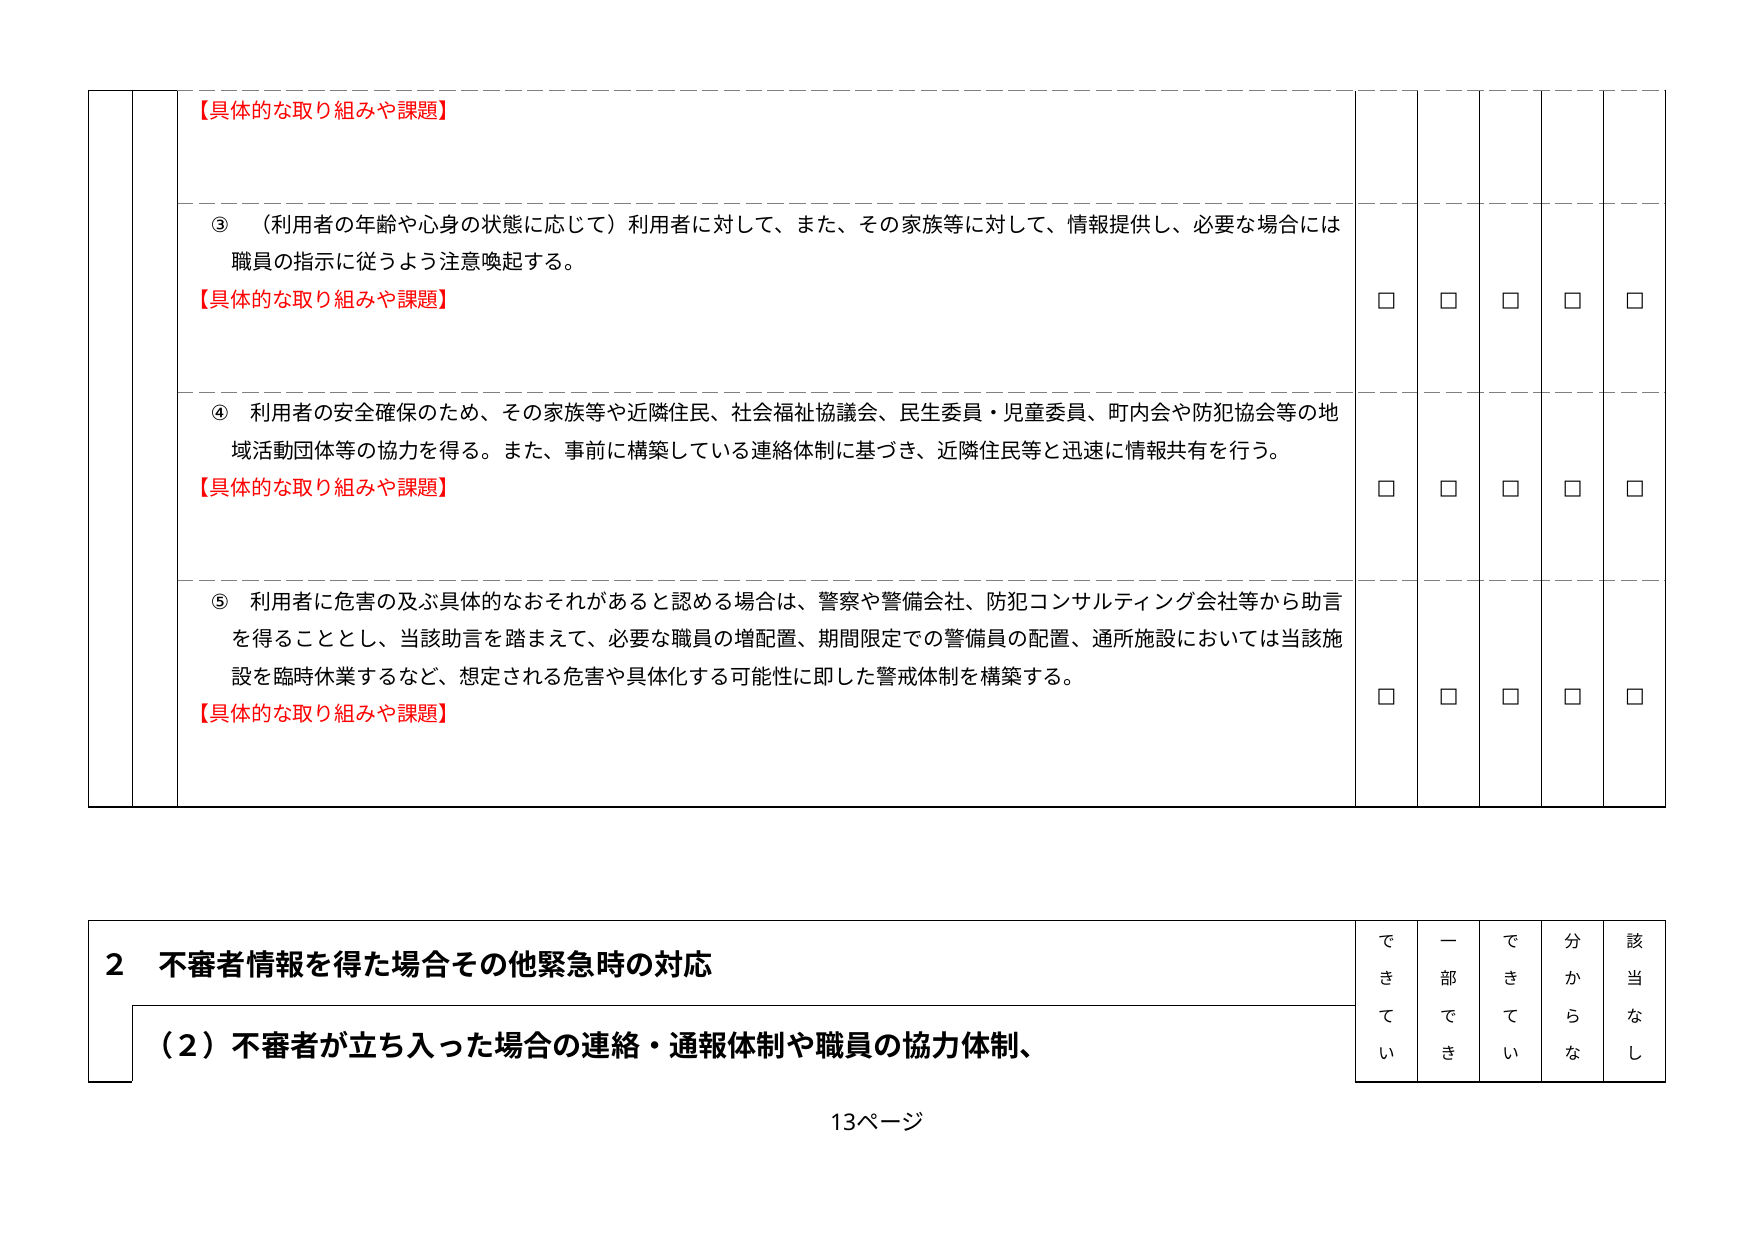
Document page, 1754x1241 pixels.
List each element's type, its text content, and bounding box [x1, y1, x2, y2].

table_cell □ [1604, 90, 1665, 203]
table_cell □ [1480, 90, 1541, 203]
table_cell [133, 1006, 1355, 1081]
table_header で き て い る [1356, 921, 1417, 1081]
table_cell □ [1604, 580, 1665, 806]
table_cell □ [1604, 203, 1665, 392]
table_cell □ [1542, 580, 1603, 806]
table_cell □ [1356, 203, 1417, 392]
table_cell □ [1542, 203, 1603, 392]
table_cell □ [1542, 392, 1603, 580]
table_cell ④ 利用者の安全確保のため、その家族等や近隣住民、社会福祉協議会、民生委員・児童委員、町内会や防犯協会等の地域活動団体等の協力を得る。また、事前に構築している連絡体制に基づき、近隣住民等と迅速に情報共有を行う。 【具体的な取り組みや課題】 [178, 392, 1355, 580]
table_cell □ [1356, 90, 1417, 203]
table_cell □ [1480, 392, 1541, 580]
table_cell □ [1480, 580, 1541, 806]
table_cell □ [1418, 392, 1479, 580]
table_cell [89, 1006, 132, 1081]
table_cell ⑤ 利用者に危害の及ぶ具体的なおそれがあると認める場合は、警察や警備会社、防犯コンサルティング会社等から助言を得ることとし、当該助言を踏まえて、必要な職員の増配置、期間限定での警備員の配置、通所施設においては当該施設を臨時休業するなど、想定される危害や具体化する可能性に即した警戒体制を構築する。 【具体的な取り組みや課題】 [178, 580, 1355, 806]
table_cell □ [1604, 392, 1665, 580]
table_header ２ 不審者情報を得た場合その他緊急時の対応 [89, 921, 1355, 1005]
table_cell □ [1356, 580, 1417, 806]
table_cell ③ （利用者の年齢や心身の状態に応じて）利用者に対して、また、その家族等に対して、情報提供し、必要な場合には職員の指示に従うよう注意喚起する。 【具体的な取り組みや課題】 [178, 203, 1355, 392]
table_header で き て い な い [1480, 921, 1541, 1081]
table_cell □ [1542, 90, 1603, 203]
table_cell □ [1356, 392, 1417, 580]
table_header 分 か ら な い [1542, 921, 1603, 1081]
table_cell □ [1418, 580, 1479, 806]
table_header 該 当 な し [1604, 921, 1665, 1081]
table_cell □ [1418, 90, 1479, 203]
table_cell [178, 90, 1355, 203]
table_cell □ [1480, 203, 1541, 392]
table_cell □ [1418, 203, 1479, 392]
table_header 一 部 で き て い る [1418, 921, 1479, 1081]
